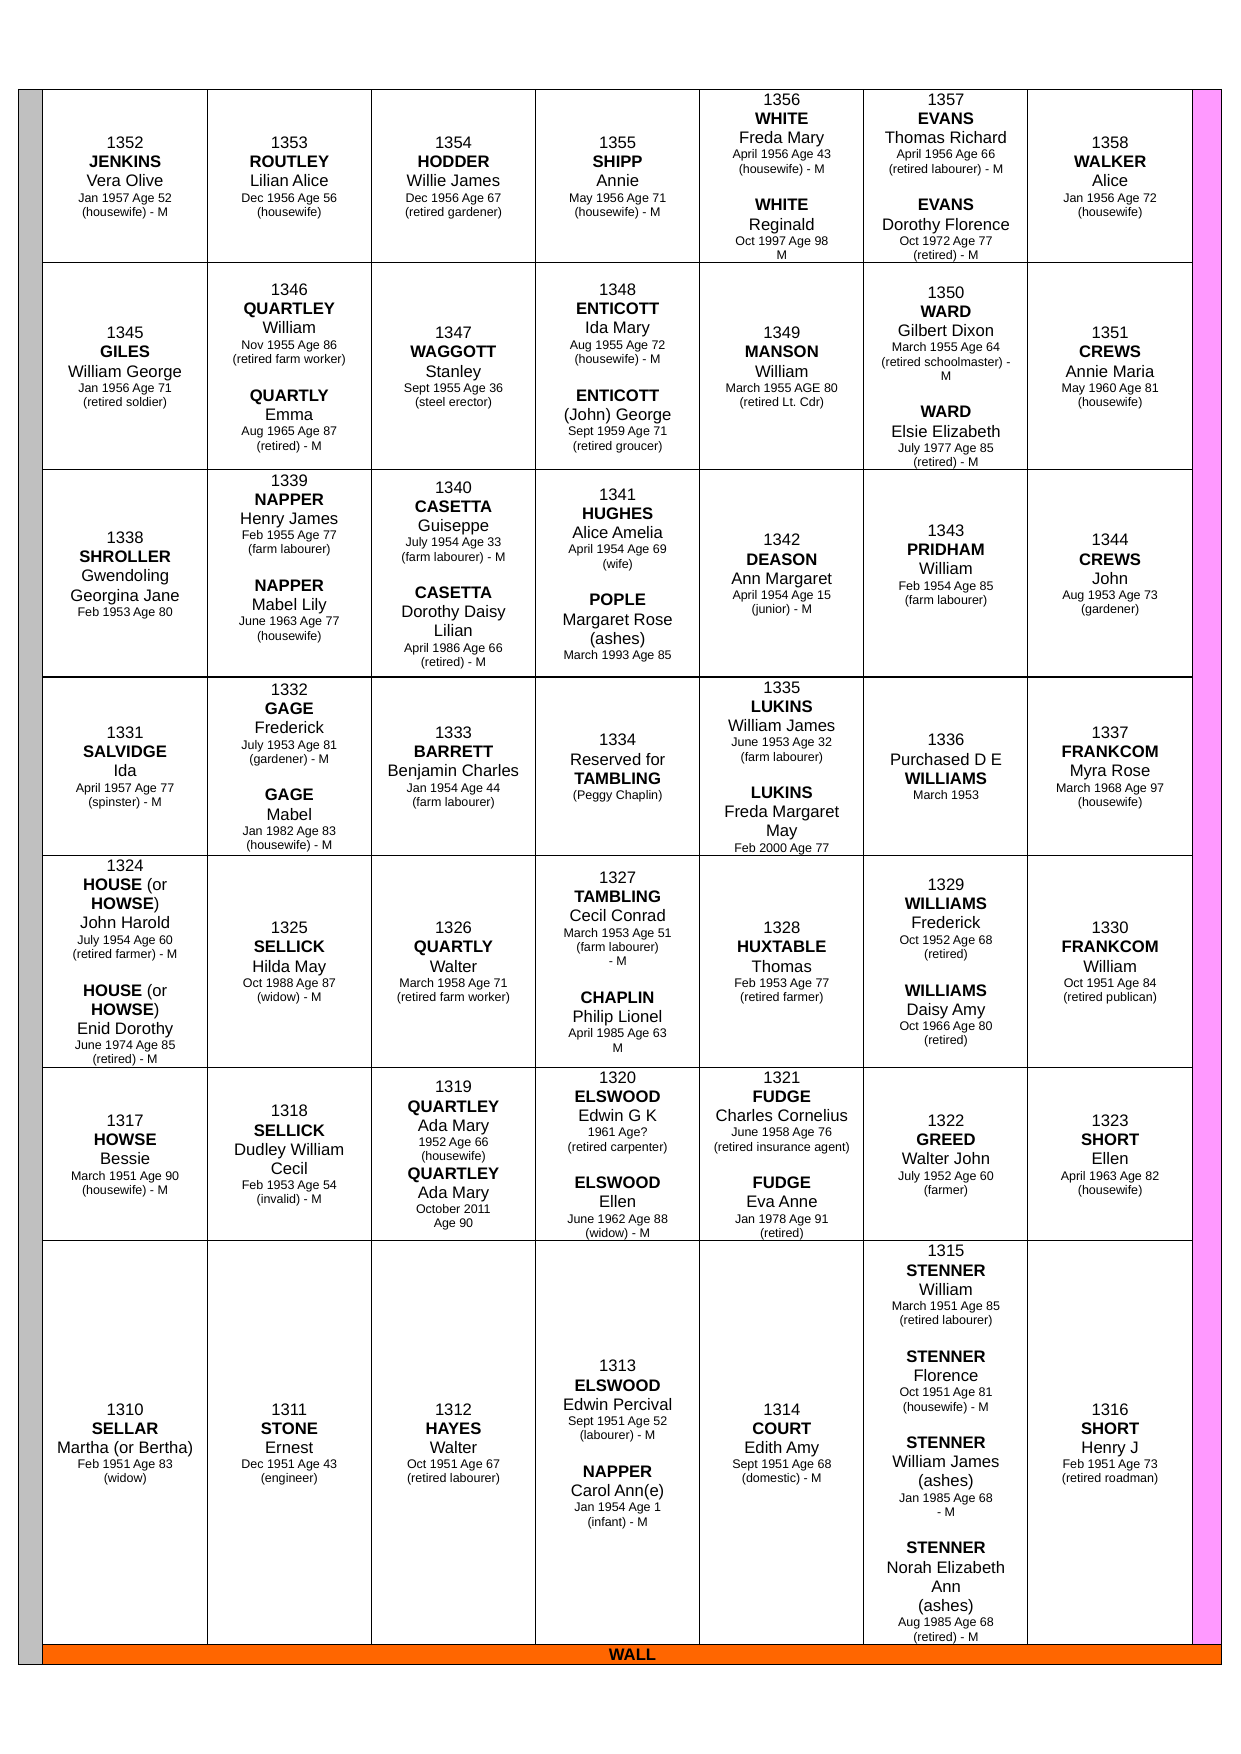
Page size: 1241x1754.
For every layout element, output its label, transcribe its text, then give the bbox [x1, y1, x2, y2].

table_cell 1329 WILLIAMS Oct 1952 Age 68 (retired) WILLIAMS Daisy Amy Oct 1966 Age 80 (retired) [864, 856, 1027, 1067]
table_cell 1354 HODDER Willie James Dec 1956 Age 67 (retired gardener) [372, 90, 535, 262]
table_cell 1323 SHORT Ellen April 1963 Age 82 (housewife) [1028, 1068, 1192, 1240]
table_cell 1335 LUKINS William James June 1953 Age 32 (farm labourer) LUKINS Freda Margaret May Feb 2000 Age 77 [700, 678, 863, 855]
table_cell 1313 ELSWOOD Edwin Percival Sept 1951 Age 52 (labourer) - M NAPPER Carol Ann(e) Jan 1954 Age 1 (infant) - M [536, 1241, 699, 1644]
table_cell 1310 SELLAR Martha (or Bertha) Feb 1951 Age 83 (widow) [43, 1241, 207, 1644]
table_cell 1344 CREWS John Aug 1953 Age 73 (gardener) [1028, 470, 1192, 676]
table_cell 1318 SELLICK Dudley William Cecil Feb 1953 Age 54 (invalid) - M [208, 1068, 371, 1240]
table_cell 1325 SELLICK Hilda May Oct 1988 Age 87 (widow) - M [208, 856, 371, 1067]
table_cell 1324 HOUSE (or HOWSE) John Harold July 1954 Age 60 (retired farmer) - M HOUSE (or HOWSE) Enid Dorothy June 1974 Age 85 (retired) - M [43, 856, 207, 1067]
table_cell 1343 PRIDHAM William Feb 1954 Age 85 (farm labourer) [864, 470, 1027, 676]
table_cell 1347 WAGGOTT Sept 1955 Age 36 (steel erector) [372, 263, 535, 469]
table_cell 1339 NAPPER Henry James Feb 1955 Age 77 (farm labourer) NAPPER Mabel Lily June 1963 Age 77 (housewife) [208, 470, 371, 676]
table_cell 1319 QUARTLEY Mary 1952 Age 66 (housewife) QUARTLEY Ada Mary October 2011 Age 90 [372, 1068, 535, 1240]
table_cell 1341 HUGHES Alice Amelia April 1954 Age 69 (wife) POPLE Margaret Rose (ashes) March 1993 Age 85 [536, 470, 699, 676]
table_cell 1356 WHITE Freda Mary April 1956 Age 43 (housewife) - M WHITE Reginald Oct 1997 Age 98 M [700, 90, 863, 262]
table_cell 1350 WARD Gilbert Dixon March 1955 Age 64 (retired schoolmaster) - M WARD Elsie Elizabeth July 1977 Age 85 (retired) - M [864, 263, 1027, 469]
table_cell 1316 SHORT Henry J Feb 1951 Age 73 (retired roadman) [1028, 1241, 1192, 1644]
table_cell 1348 ENTICOTT Ida Mary Aug 1955 Age 72 (housewife) - M ENTICOTT (John) George Sept 1959 Age 71 (retired groucer) [536, 263, 699, 469]
table_cell 1326 QUARTLY Walter March 1958 Age 71 (retired farm worker) [372, 856, 535, 1067]
table_cell 1322 GREED Walter John July 1952 Age 60 (farmer) [864, 1068, 1027, 1240]
table_cell 1320 ELSWOOD Edwin G K 1961 Age? (retired carpenter) ELSWOOD Ellen June 1962 Age 88 (widow) - M [536, 1068, 699, 1240]
table_cell 1334 Reserved for TAMBLING (Peggy Chaplin) [536, 678, 699, 855]
table_cell WALL [43, 1645, 1221, 1664]
table_cell 1340 CASETTA Guiseppe July 1954 Age 33 (farm labourer) - M CASETTA Dorothy Daisy Lilian April 1986 Age 66 (retired) - M [372, 470, 535, 676]
table_cell 1330 FRANKCOM William Oct 1951 Age 84 (retired publican) [1028, 856, 1192, 1067]
table_cell 1352 JENKINS Vera Olive Jan 1957 Age 52 (housewife) - M [43, 90, 207, 262]
table_cell 1317 HOWSE Bessie March 1951 Age 90 (housewife) - M [43, 1068, 207, 1240]
table_cell 1338 SHROLLER Gwendoling Jane Feb 1953 Age 80 [43, 470, 207, 676]
table_cell 1328 HUXTABLE Thomas Feb 1953 Age 77 (retired farmer) [700, 856, 863, 1067]
table_cell 1357 EVANS Thomas Richard April 1956 Age 66 (retired labourer) - M EVANS Dorothy Florence Oct 1972 Age 77 (retired) - M [864, 90, 1027, 262]
table_cell 1342 DEASON Ann Margaret April 1954 Age 15 (junior) - M [700, 470, 863, 676]
table_cell 1337 FRANKCOM Rose March 1968 Age 97 (housewife) [1028, 678, 1192, 855]
table_cell 1353 ROUTLEY Lilian Dec 1956 Age 56 (housewife) [208, 90, 371, 262]
table_cell 1331 SALVIDGE Ida April 1957 Age 77 (spinster) - M [43, 678, 207, 855]
table_cell 1336 Purchased D E WILLIAMS March 1953 [864, 678, 1027, 855]
table_cell 1355 SHIPP Annie May 1956 Age 71 (housewife) - M [536, 90, 699, 262]
table_cell 1333 BARRETT Benjamin Charles Jan 1954 Age 44 (farm labourer) [372, 678, 535, 855]
table_cell 1327 TAMBLING Cecil Conrad March 1953 Age 51 (farm labourer) - M CHAPLIN Philip Lionel April 1985 Age 63 M [536, 856, 699, 1067]
table_cell 1332 GAGE July 1953 Age 81 (gardener) - M GAGE Mabel Jan 1982 Age 83 (housewife) - M [208, 678, 371, 855]
table_cell 1358 Jan 1956 Age 72 (housewife) [1028, 90, 1192, 262]
table_cell 1315 STENNER William March 1951 Age 85 (retired labourer) STENNER Oct 1951 Age 81 (housewife) - M STENNER William James (ashes) Jan 1985 Age 68 - M STENNER Norah Elizabeth Ann (ashes) Aug 1985 Age 68 (retired) - M [864, 1241, 1027, 1644]
table_cell 1321 FUDGE Charles Cornelius June 1958 Age 76 (retired insurance agent) FUDGE Eva Anne Jan 1978 Age 91 (retired) [700, 1068, 863, 1240]
table_cell 1311 STONE Ernest Dec 1951 Age 43 (engineer) [208, 1241, 371, 1644]
table_cell 1346 QUARTLEY William Nov 1955 Age 86 (retired farm worker) QUARTLY Emma Aug 1965 Age 87 (retired) - M [208, 263, 371, 469]
table_cell 1351 CREWS Annie Maria May 1960 Age 81 (housewife) [1028, 263, 1192, 469]
table_cell 1345 GILES William George Jan 1956 Age 71 (retired soldier) [43, 263, 207, 469]
table_cell 1312 HAYES Walter Oct 1951 Age 67 (retired labourer) [372, 1241, 535, 1644]
table_cell 1314 COURT Edith Amy Sept 1951 Age 68 (domestic) - M [700, 1241, 863, 1644]
table_cell 1349 MANSON William March 1955 AGE 80 (retired Lt. Cdr) [700, 263, 863, 469]
